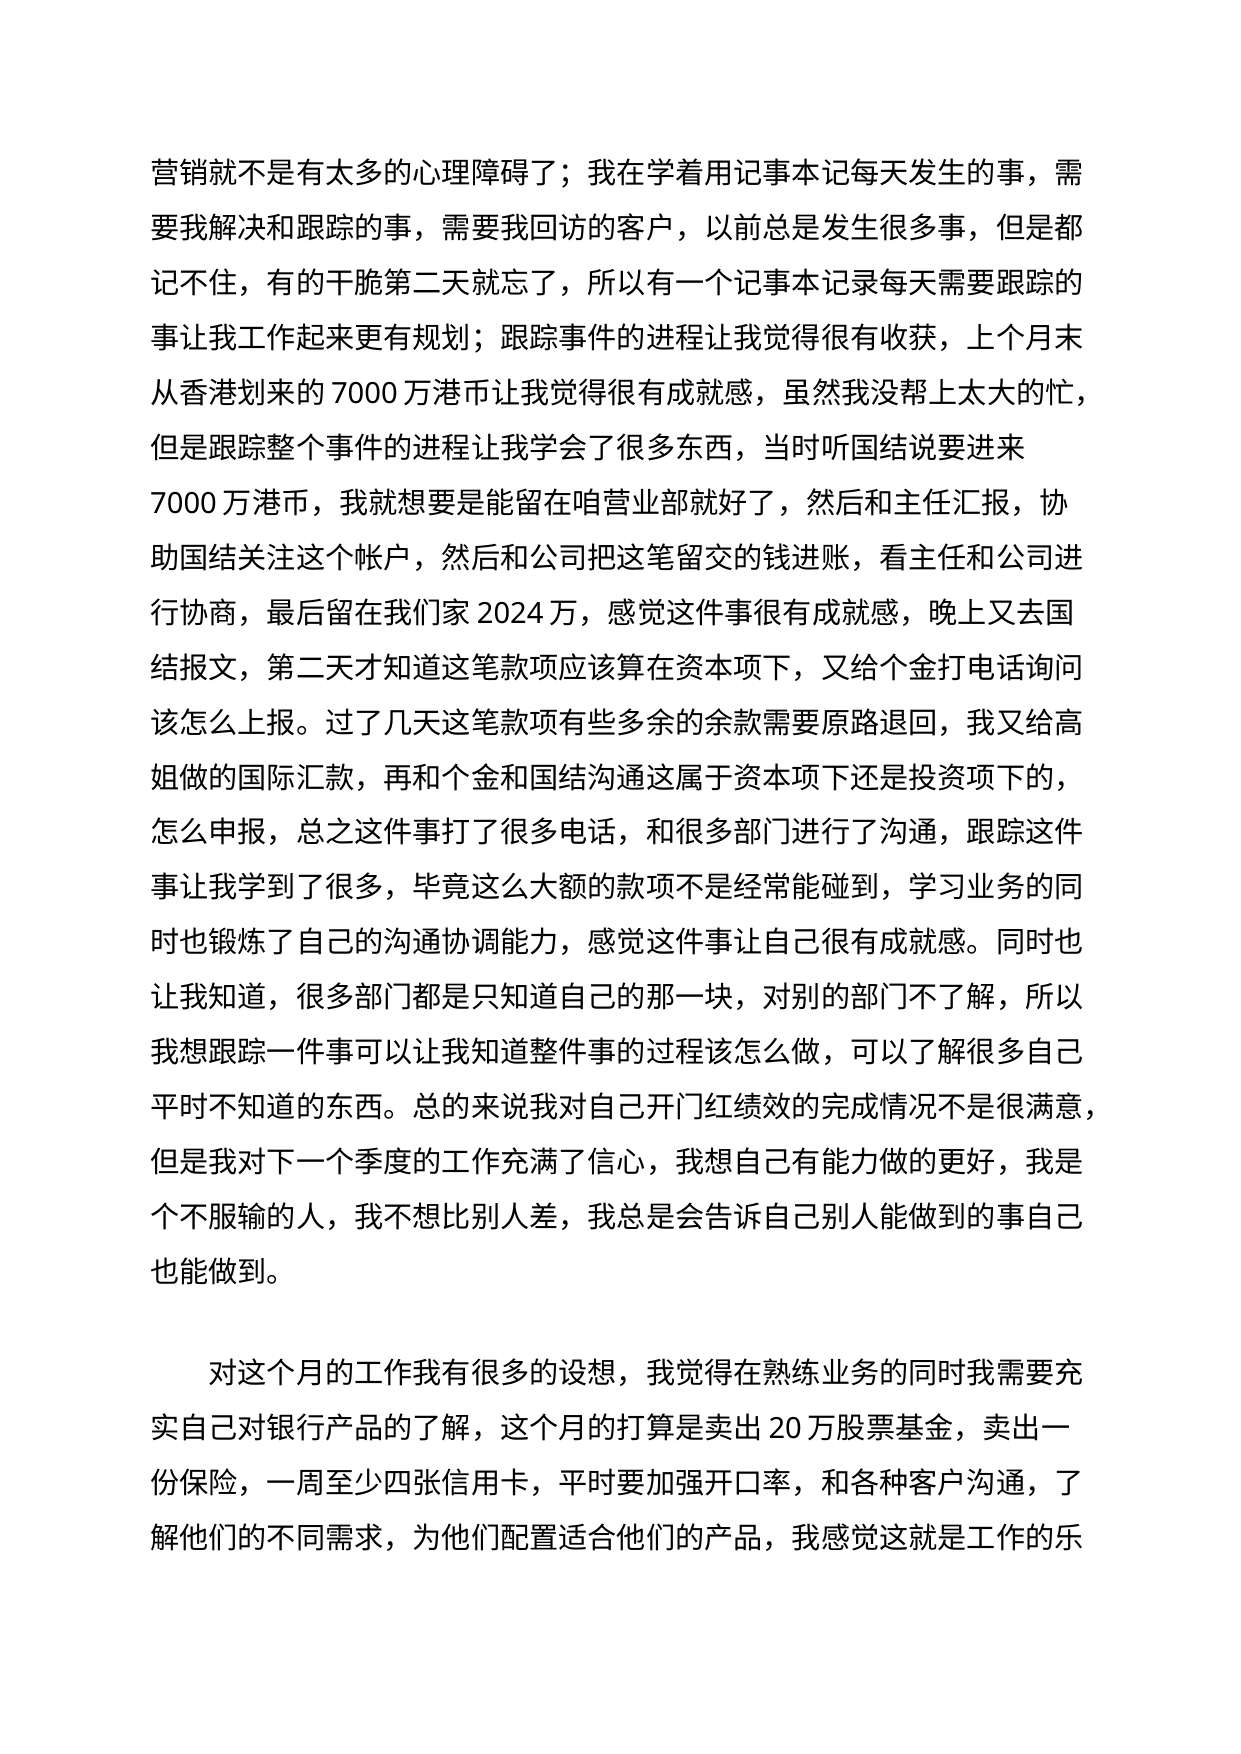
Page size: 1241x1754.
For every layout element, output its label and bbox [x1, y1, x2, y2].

text [150, 1350, 1090, 1557]
text [150, 150, 1090, 1291]
